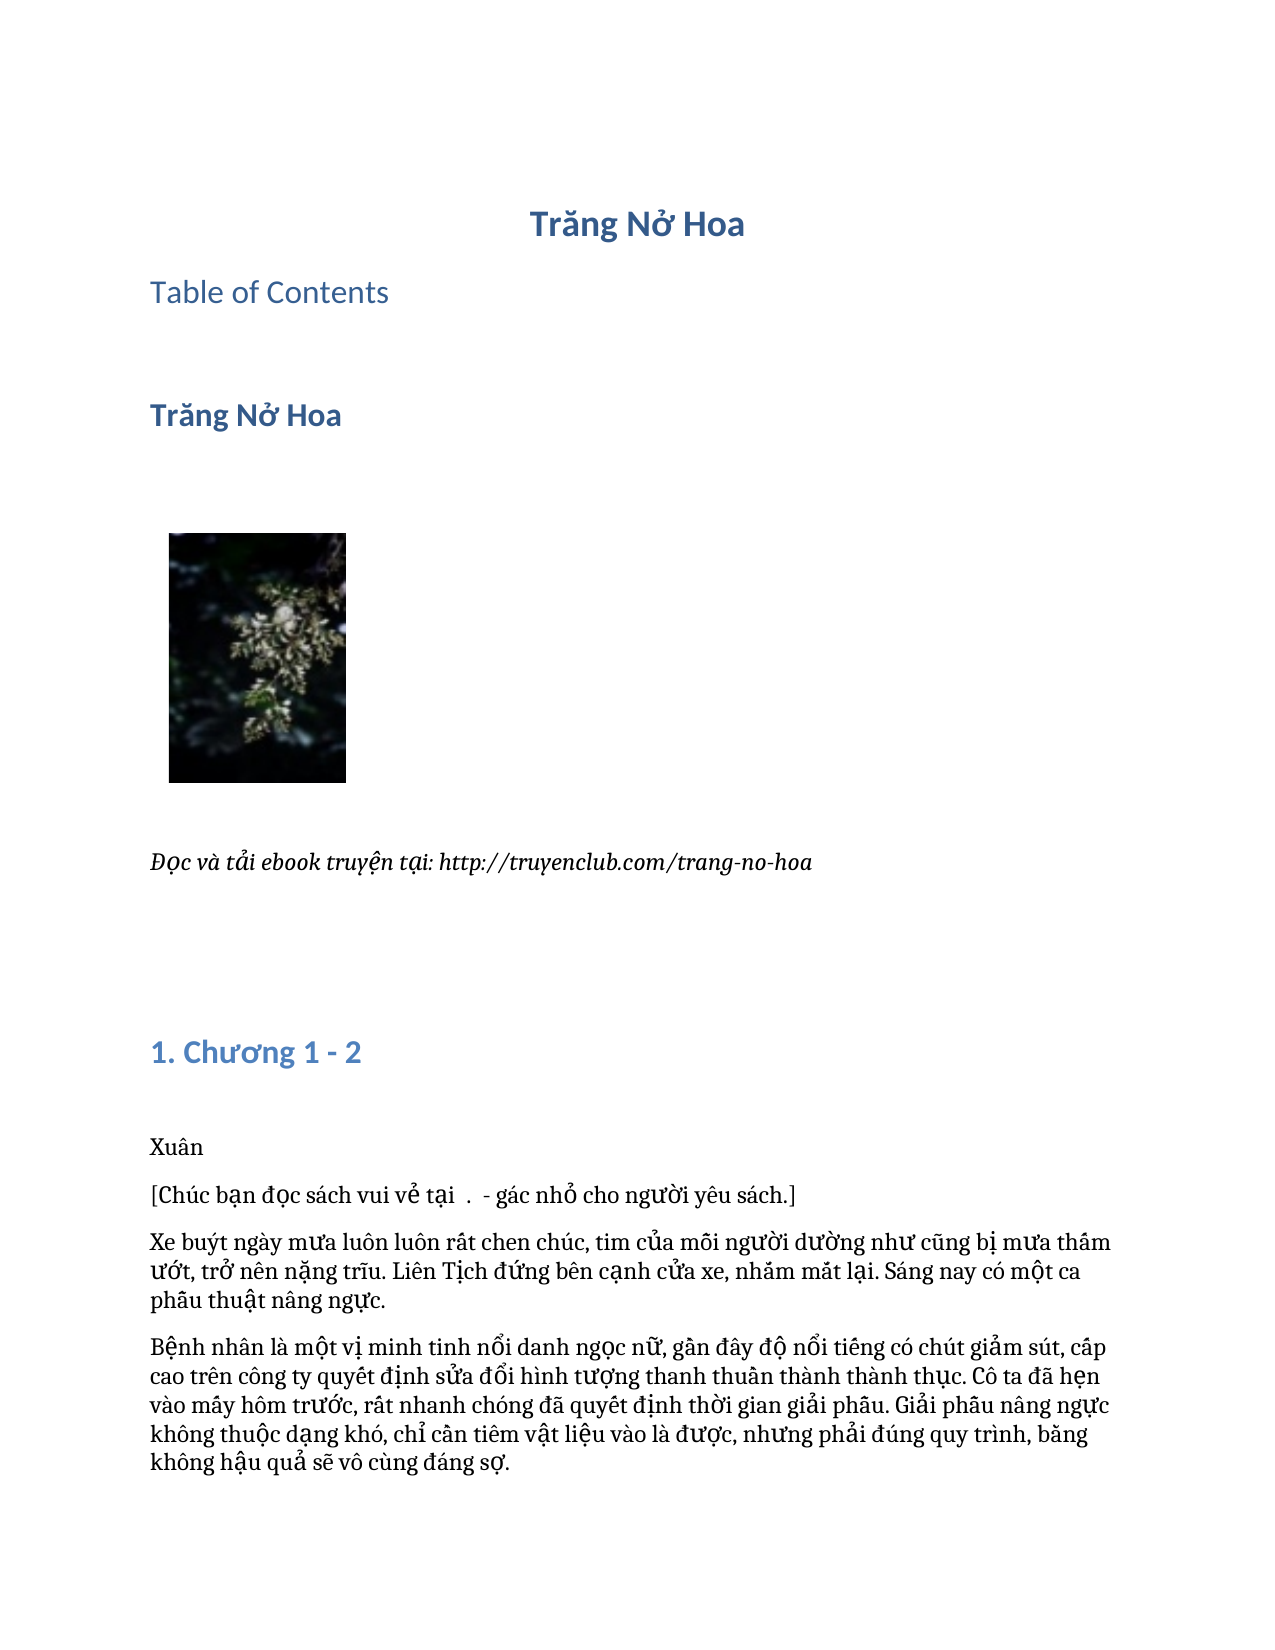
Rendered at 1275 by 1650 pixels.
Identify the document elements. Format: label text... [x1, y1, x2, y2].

table_header [139, 529, 1275, 787]
text Xuân [150, 1076, 1125, 1162]
text [Chúc bạn đọc sách vui vẻ tại . - gác nhỏ cho người yêu sách.] [150, 1181, 1125, 1209]
text Bệnh nhân là một vị minh tinh nổi danh ngọc nữ, gần đây độ nổi tiếng có chút giảm sút, cấp cao trên công ty quyết định sửa đổi hình tượng thanh thuần thành thành thục. Cô ta đã hẹn vào mấy hôm trước, rất nhanh chóng đã quyết định thời gian giải phẫu. Giải phẫu nâng ngực không thuộc dạng khó, chỉ cần tiêm vật liệu vào là được, nhưng phải đúng quy trình, bằng không hậu quả sẽ vô cùng đáng sợ. [150, 1333, 1125, 1477]
picture [168, 533, 346, 783]
subtitle 1. Chương 1 - 2 [150, 1031, 1125, 1072]
title Trăng Nở Hoa [150, 200, 1125, 246]
text Xe buýt ngày mưa luôn luôn rất chen chúc, tim của mỗi người dường như cũng bị mưa thấm ướt, trở nên nặng trĩu. Liên Tịch đứng bên cạnh cửa xe, nhắm mắt lại. Sáng nay có một ca phẫu thuật nâng ngực. [150, 1228, 1125, 1314]
text Đọc và tải ebook truyện tại: http://truyenclub.com/trang-no-hoa [150, 791, 1125, 906]
subtitle Trăng Nở Hoa [150, 393, 1125, 434]
